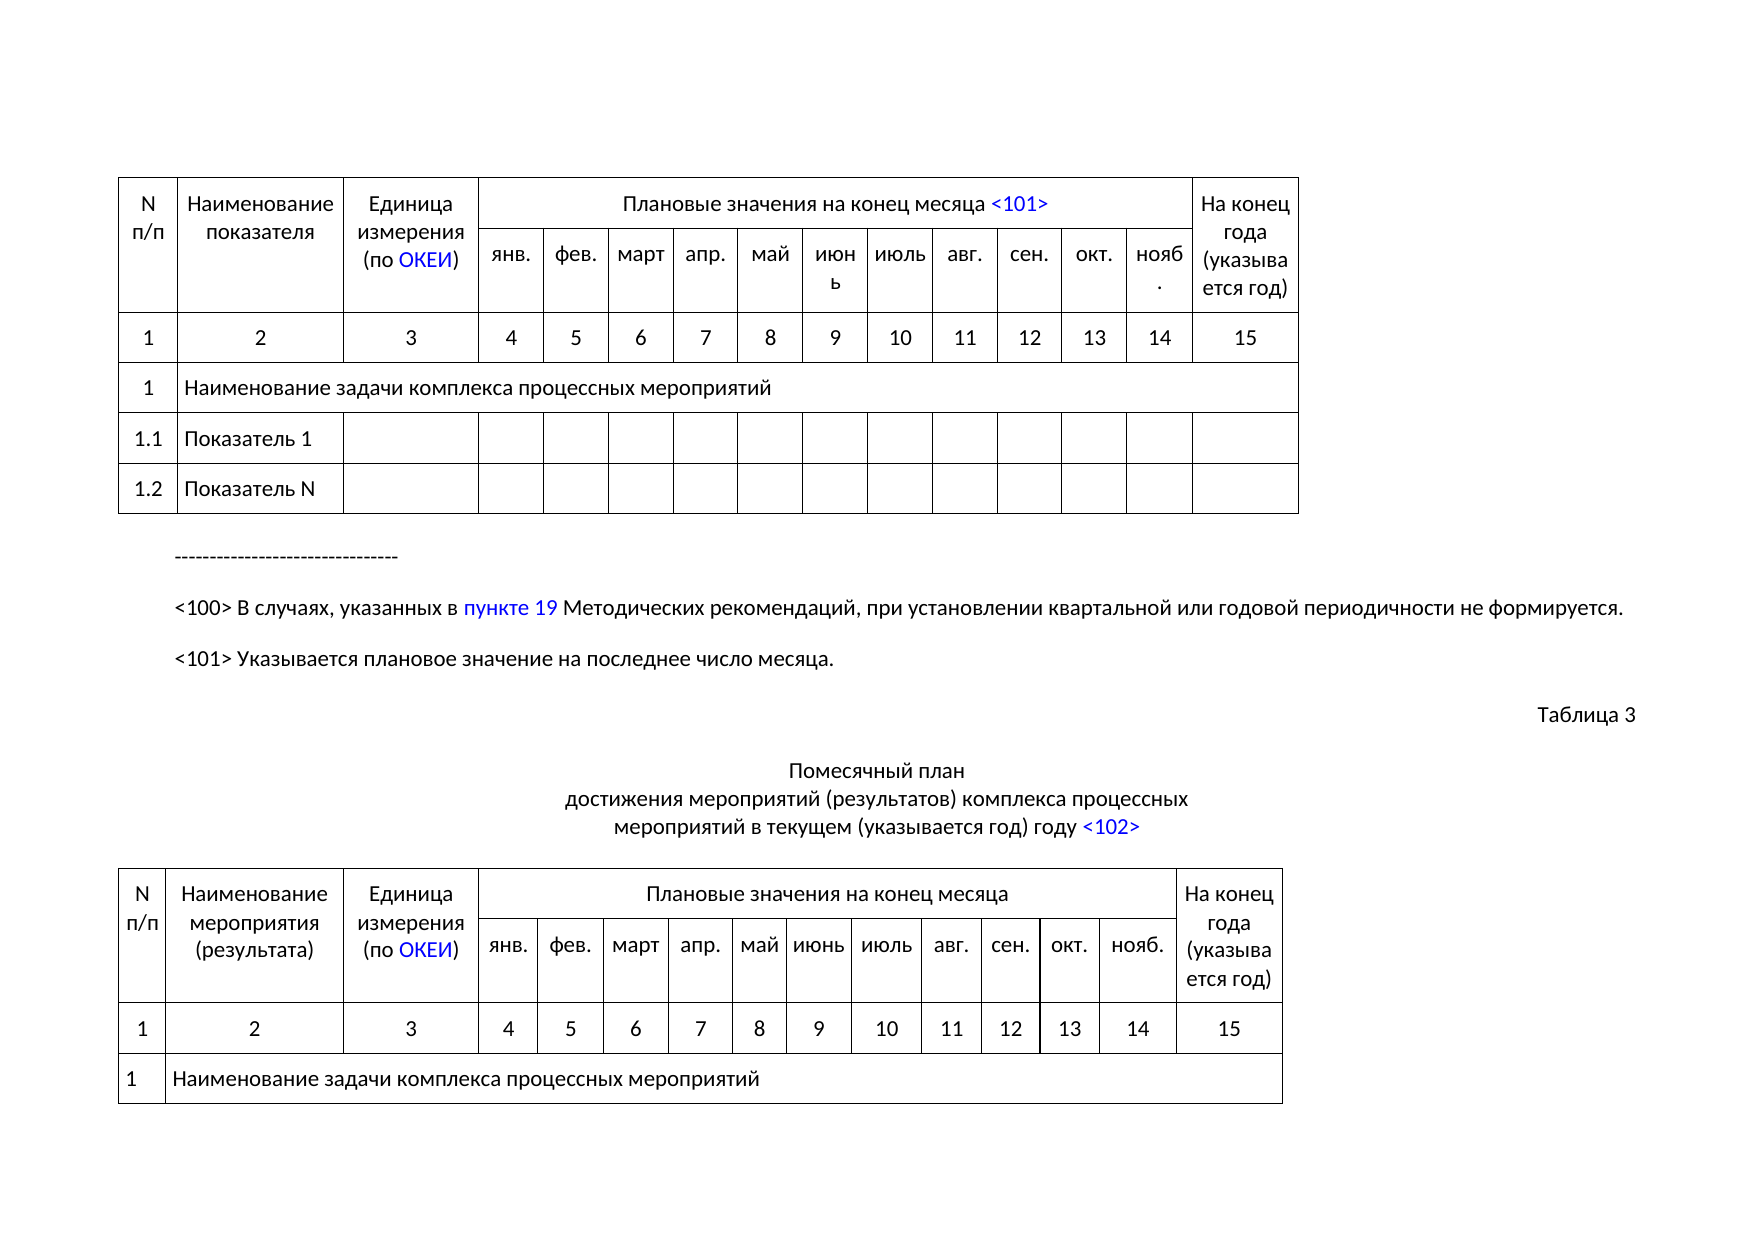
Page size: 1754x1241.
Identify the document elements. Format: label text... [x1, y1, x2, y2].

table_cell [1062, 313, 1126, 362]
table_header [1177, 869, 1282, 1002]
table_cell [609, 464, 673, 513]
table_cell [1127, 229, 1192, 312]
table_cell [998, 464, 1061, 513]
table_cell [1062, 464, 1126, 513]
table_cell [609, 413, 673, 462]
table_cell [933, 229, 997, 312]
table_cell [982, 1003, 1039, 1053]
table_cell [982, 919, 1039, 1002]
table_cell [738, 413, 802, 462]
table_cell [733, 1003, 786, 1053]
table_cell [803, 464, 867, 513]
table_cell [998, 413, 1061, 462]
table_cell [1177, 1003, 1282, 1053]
text достижения мероприятий (результатов) комплекса процессных [118, 784, 1636, 812]
text <101> Указывается плановое значение на последнее число месяца. [118, 644, 1636, 672]
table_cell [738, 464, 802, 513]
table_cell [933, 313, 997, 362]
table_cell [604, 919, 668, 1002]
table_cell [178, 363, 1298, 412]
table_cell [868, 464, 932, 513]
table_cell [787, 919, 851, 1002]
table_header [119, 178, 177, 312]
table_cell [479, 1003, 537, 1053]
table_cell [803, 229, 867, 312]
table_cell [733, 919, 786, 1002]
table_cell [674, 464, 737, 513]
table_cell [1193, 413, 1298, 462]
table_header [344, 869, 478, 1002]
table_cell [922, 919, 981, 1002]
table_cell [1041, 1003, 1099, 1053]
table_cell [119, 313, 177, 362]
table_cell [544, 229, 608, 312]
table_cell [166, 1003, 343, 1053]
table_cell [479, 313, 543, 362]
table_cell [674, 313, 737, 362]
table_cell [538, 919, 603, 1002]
text <100> В случаях, указанных в пункте 19 Методических рекомендаций, при установлении квартальной или годовой периодичности не формируется. [118, 593, 1636, 621]
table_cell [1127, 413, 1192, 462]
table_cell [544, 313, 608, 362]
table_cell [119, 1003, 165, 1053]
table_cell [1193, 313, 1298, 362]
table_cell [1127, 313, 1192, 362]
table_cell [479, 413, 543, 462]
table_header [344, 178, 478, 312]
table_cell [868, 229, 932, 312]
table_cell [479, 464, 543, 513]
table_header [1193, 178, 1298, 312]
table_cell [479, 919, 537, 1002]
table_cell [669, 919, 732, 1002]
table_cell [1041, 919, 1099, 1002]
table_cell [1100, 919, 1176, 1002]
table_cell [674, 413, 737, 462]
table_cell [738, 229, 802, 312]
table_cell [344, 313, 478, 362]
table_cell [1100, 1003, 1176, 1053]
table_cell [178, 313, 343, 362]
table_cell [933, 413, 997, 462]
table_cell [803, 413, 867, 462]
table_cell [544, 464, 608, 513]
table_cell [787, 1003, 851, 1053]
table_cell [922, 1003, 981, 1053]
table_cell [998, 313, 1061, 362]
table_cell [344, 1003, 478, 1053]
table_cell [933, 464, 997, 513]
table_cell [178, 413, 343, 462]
text -------------------------------- [118, 542, 1636, 570]
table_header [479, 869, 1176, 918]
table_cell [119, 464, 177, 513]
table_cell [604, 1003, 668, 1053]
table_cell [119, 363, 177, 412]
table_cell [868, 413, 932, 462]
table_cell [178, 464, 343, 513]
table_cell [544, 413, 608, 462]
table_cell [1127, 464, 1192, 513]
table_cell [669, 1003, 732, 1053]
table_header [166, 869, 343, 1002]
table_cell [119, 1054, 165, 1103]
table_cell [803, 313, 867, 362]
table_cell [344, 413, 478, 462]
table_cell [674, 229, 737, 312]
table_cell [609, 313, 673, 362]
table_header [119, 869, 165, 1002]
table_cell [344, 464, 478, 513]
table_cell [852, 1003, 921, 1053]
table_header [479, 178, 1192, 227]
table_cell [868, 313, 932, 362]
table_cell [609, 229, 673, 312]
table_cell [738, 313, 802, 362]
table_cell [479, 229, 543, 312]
text Таблица 3 [118, 700, 1636, 728]
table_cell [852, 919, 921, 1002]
text Помесячный план [118, 756, 1636, 784]
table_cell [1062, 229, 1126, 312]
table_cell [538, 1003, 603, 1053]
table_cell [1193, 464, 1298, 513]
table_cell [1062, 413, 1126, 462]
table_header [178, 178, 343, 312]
text мероприятий в текущем (указывается год) году <102> [118, 812, 1636, 840]
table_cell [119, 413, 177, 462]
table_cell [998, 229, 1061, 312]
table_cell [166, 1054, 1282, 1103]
